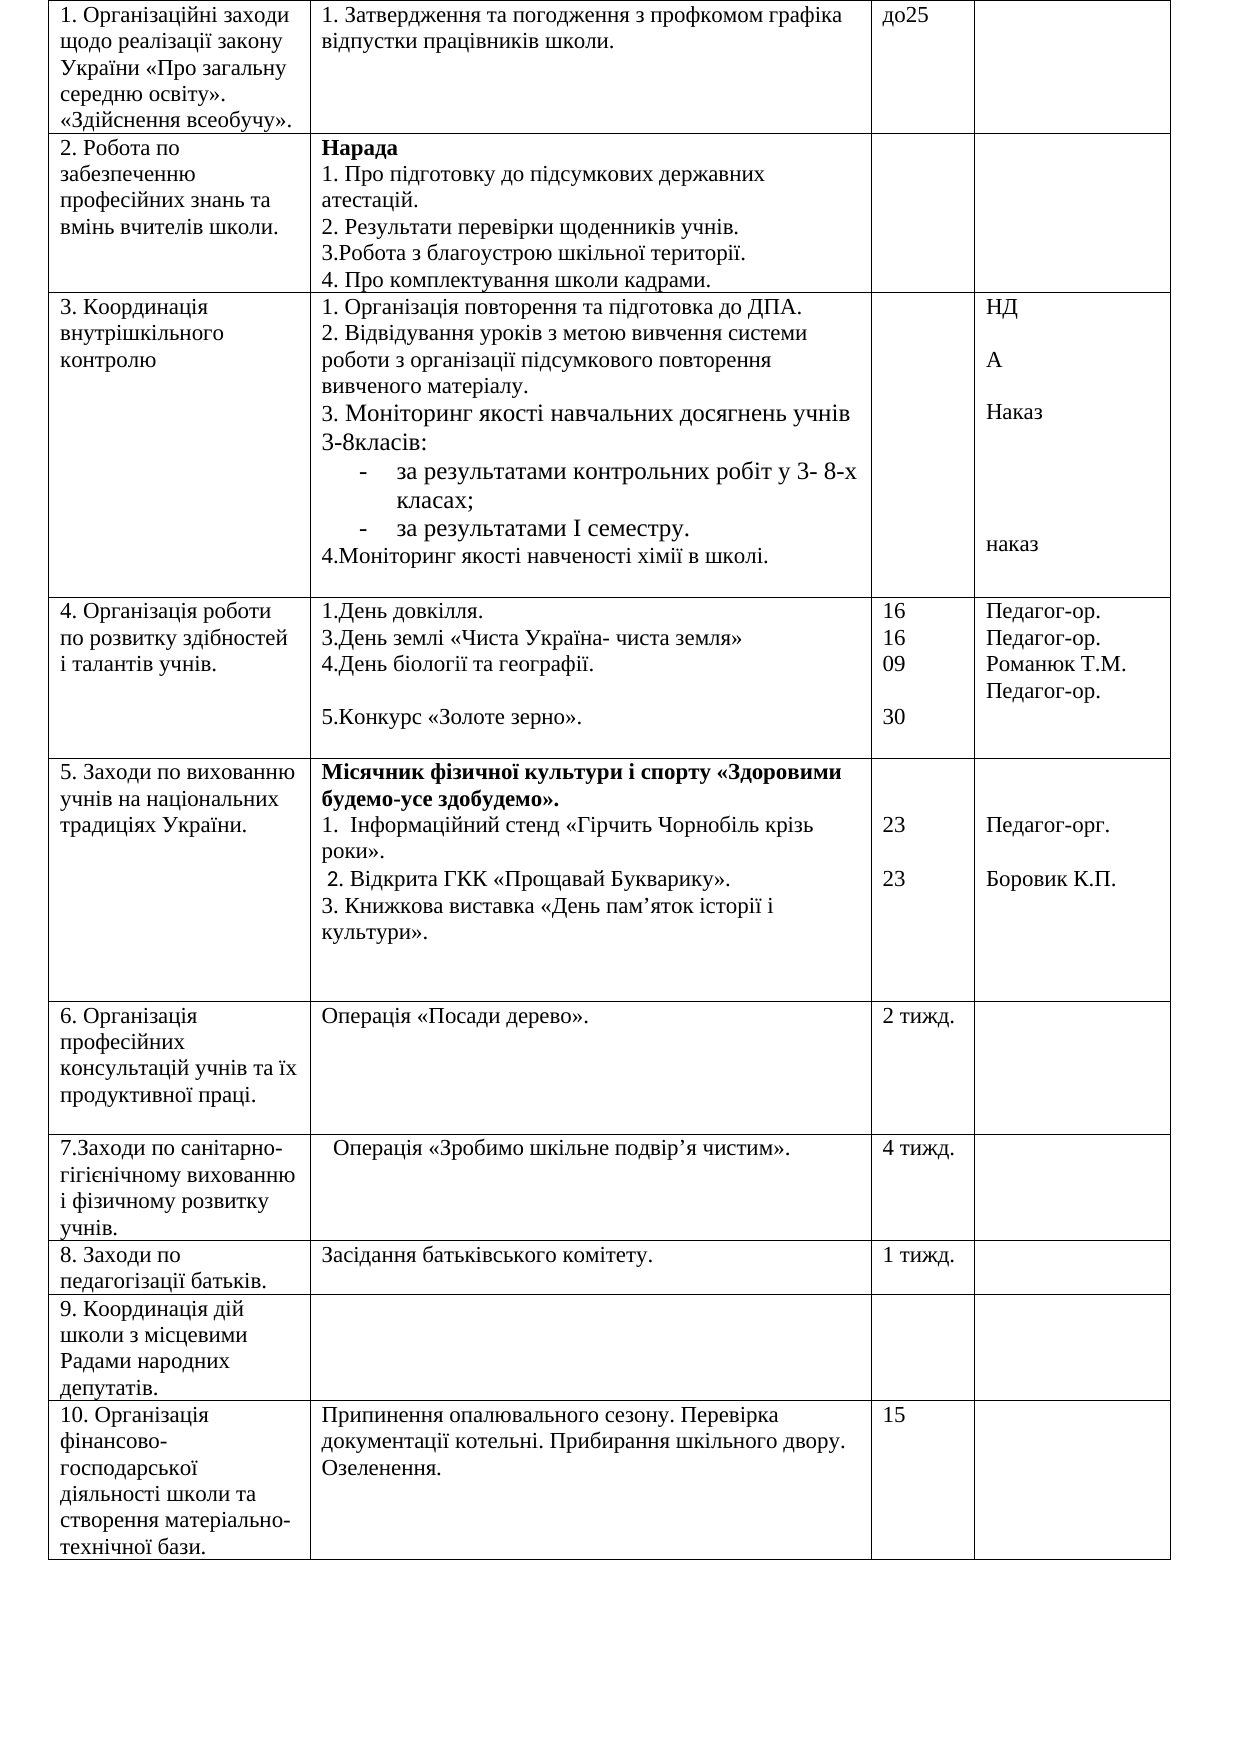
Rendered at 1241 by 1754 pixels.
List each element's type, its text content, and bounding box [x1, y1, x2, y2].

table_cell [975, 1401, 1170, 1559]
table_cell Педагог-ор. Педагог-ор. Романюк Т.М. Педагог-ор. [975, 598, 1170, 757]
table_cell Операція «Зробимо шкільне подвір’я чистим». [311, 1135, 871, 1240]
table_cell Операція «Посади дерево». [311, 1002, 871, 1133]
table_cell [975, 1241, 1170, 1294]
table_cell 15 [872, 1401, 974, 1559]
table_cell 1 тижд. [872, 1241, 974, 1294]
table_cell 1. Організація повторення та підготовка до ДПА. 2. Відвідування уроків з метою вивчення системи роботи з організації підсумкового повторення вивченого матеріалу. 3. Моніторинг якості навчальних досягнень учнів 3-8класів: за результатами контрольних робіт у 3- 8-х класах; за результатами І семестру. 4.Моніторинг якості навченості хімії в школі. [311, 293, 871, 597]
table_cell [311, 1295, 871, 1400]
table_header до25 [872, 1, 974, 133]
table_cell 4 тижд. [872, 1135, 974, 1240]
table_cell 2. Робота по забезпеченню професійних знань та вмінь вчителів школи. [49, 134, 310, 292]
table_cell Місячник фізичної культури і спорту «Здоровими будемо-усе здобудемо». 1. Інформаційний стенд «Гірчить Чорнобіль крізь роки». 2. Відкрита ГКК «Прощавай Букварику». 3. Книжкова виставка «День пам’яток історії і культури». [311, 759, 871, 1001]
table_cell 9. Координація дій школи з місцевими Радами народних депутатів. [49, 1295, 310, 1400]
table_cell 23 23 [872, 759, 974, 1001]
table_header [975, 1, 1170, 133]
table_cell 5. Заходи по вихованню учнів на національних традиціях України. [49, 759, 310, 1001]
table_header 1. Затвердження та погодження з профкомом графіка відпустки працівників школи. [311, 1, 871, 133]
table_cell [975, 134, 1170, 292]
table_cell Нарада 1. Про підготовку до підсумкових державних атестацій. 2. Результати перевірки щоденників учнів. 3.Робота з благоустрою шкільної території. 4. Про комплектування школи кадрами. [311, 134, 871, 292]
table_header 1. Організаційні заходи щодо реалізації закону України «Про загальну середню освіту». «Здійснення всеобучу». [49, 1, 310, 133]
table_cell НД А Наказ наказ [975, 293, 1170, 597]
table_cell [872, 1295, 974, 1400]
table_cell 2 тижд. [872, 1002, 974, 1133]
table_cell Припинення опалювального сезону. Перевірка документації котельні. Прибирання шкільного двору. Озеленення. [311, 1401, 871, 1559]
table_cell 10. Організація фінансово-господарської діяльності школи та створення матеріально-технічної бази. [49, 1401, 310, 1559]
table_cell 7.Заходи по санітарно-гігієнічному вихованню і фізичному розвитку учнів. [49, 1135, 310, 1240]
table_cell [975, 1002, 1170, 1133]
table_cell 16 16 09 30 [872, 598, 974, 757]
table_cell 3. Координація внутрішкільного контролю [49, 293, 310, 597]
table_cell 1.День довкілля. 3.День землі «Чиста Україна- чиста земля» 4.День біології та географії. 5.Конкурс «Золоте зерно». [311, 598, 871, 757]
table_cell [872, 293, 974, 597]
table_cell 8. Заходи по педагогізації батьків. [49, 1241, 310, 1294]
table_cell Засідання батьківського комітету. [311, 1241, 871, 1294]
table_cell [975, 1135, 1170, 1240]
table_cell [872, 134, 974, 292]
table_cell 6. Організація професійних консультацій учнів та їх продуктивної праці. [49, 1002, 310, 1133]
table_cell 4. Організація роботи по розвитку здібностей і талантів учнів. [49, 598, 310, 757]
table_cell [975, 1295, 1170, 1400]
table_cell Педагог-орг. Боровик К.П. [975, 759, 1170, 1001]
